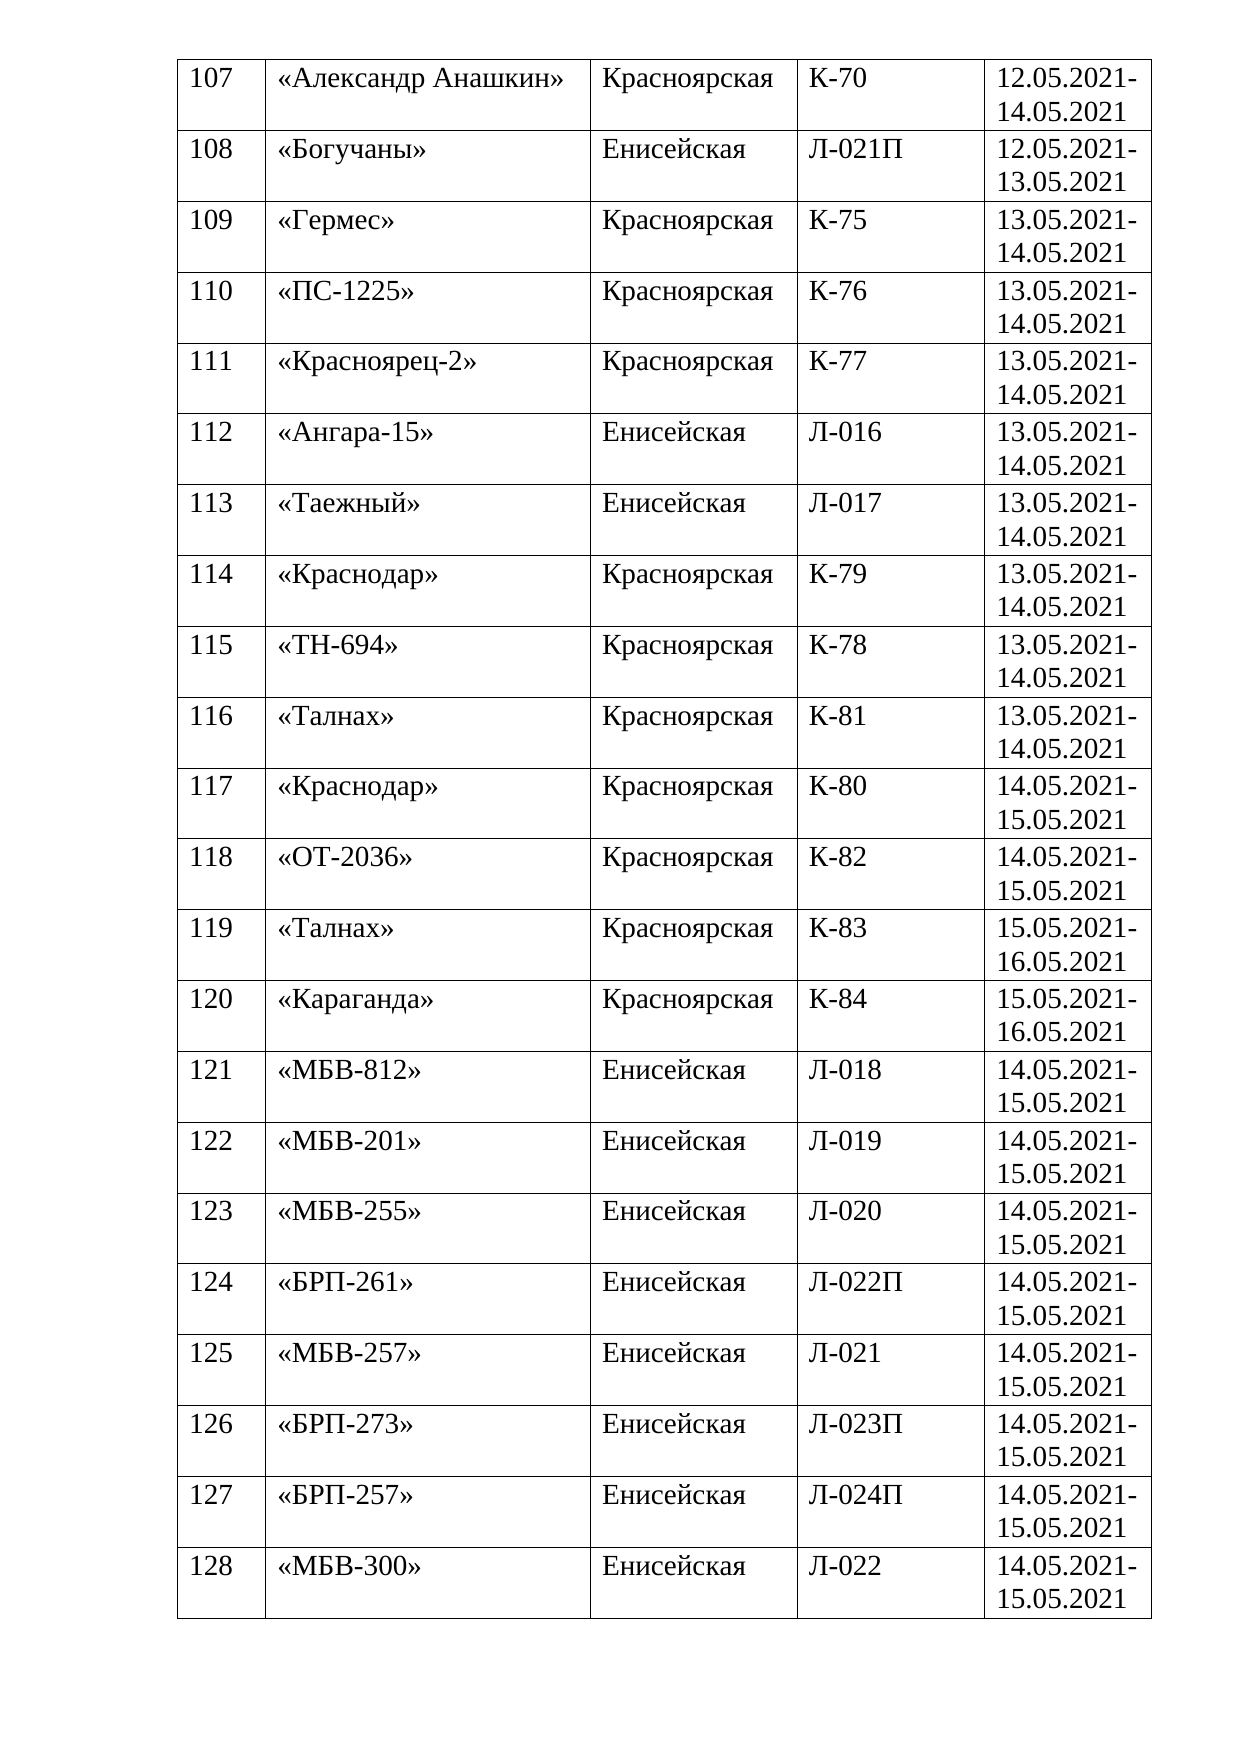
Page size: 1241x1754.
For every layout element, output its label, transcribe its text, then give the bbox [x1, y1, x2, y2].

table_cell 13.05.2021- 14.05.2021 [985, 485, 1151, 555]
table_cell 14.05.2021- 15.05.2021 [985, 1123, 1151, 1192]
table_cell 13.05.2021- 14.05.2021 [985, 556, 1151, 626]
table_cell Енисейская [591, 1123, 797, 1192]
table_cell Л-018 [798, 1052, 984, 1122]
table_cell «МБВ-812» [266, 1052, 590, 1122]
table_cell 14.05.2021- 15.05.2021 [985, 1477, 1151, 1547]
table_cell 120 [178, 981, 265, 1051]
table_cell Красноярская [591, 981, 797, 1051]
table_cell 14.05.2021- 15.05.2021 [985, 769, 1151, 838]
table_cell Красноярская [591, 698, 797, 767]
table_cell Енисейская [591, 1194, 797, 1263]
table_cell 13.05.2021- 14.05.2021 [985, 273, 1151, 342]
table_cell 14.05.2021- 15.05.2021 [985, 1548, 1151, 1617]
table_cell «Гермес» [266, 202, 590, 272]
table_cell Енисейская [591, 414, 797, 484]
table_cell 12.05.2021- 13.05.2021 [985, 131, 1151, 201]
table_cell «Краснодар» [266, 556, 590, 626]
table_cell К-80 [798, 769, 984, 838]
table_cell 108 [178, 131, 265, 201]
table_cell «БРП-261» [266, 1264, 590, 1334]
table_cell Енисейская [591, 1406, 797, 1476]
table_cell К-79 [798, 556, 984, 626]
table_cell 122 [178, 1123, 265, 1192]
table_cell Енисейская [591, 1477, 797, 1547]
table_cell «ПС-1225» [266, 273, 590, 342]
table_cell 12.05.2021- 14.05.2021 [985, 60, 1151, 130]
table_cell 14.05.2021- 15.05.2021 [985, 839, 1151, 909]
table_cell 13.05.2021- 14.05.2021 [985, 627, 1151, 697]
table_cell «МБВ-300» [266, 1548, 590, 1617]
table_cell 116 [178, 698, 265, 767]
table_cell «МБВ-255» [266, 1194, 590, 1263]
table_cell «МБВ-201» [266, 1123, 590, 1192]
table_cell 107 [178, 60, 265, 130]
table_cell Красноярская [591, 202, 797, 272]
table_cell К-84 [798, 981, 984, 1051]
table_cell «Талнах» [266, 698, 590, 767]
table_cell 13.05.2021- 14.05.2021 [985, 202, 1151, 272]
table_cell Енисейская [591, 1335, 797, 1405]
table_cell 15.05.2021- 16.05.2021 [985, 981, 1151, 1051]
table_cell Л-017 [798, 485, 984, 555]
table_cell «Красноярец-2» [266, 344, 590, 413]
table_cell «Ангара-15» [266, 414, 590, 484]
table_cell Енисейская [591, 1548, 797, 1617]
table_cell Л-023П [798, 1406, 984, 1476]
table_cell Л-021П [798, 131, 984, 201]
table_cell 13.05.2021- 14.05.2021 [985, 698, 1151, 767]
table_cell 115 [178, 627, 265, 697]
table_cell Красноярская [591, 273, 797, 342]
table_cell Енисейская [591, 131, 797, 201]
table_cell «Караганда» [266, 981, 590, 1051]
table_cell Л-024П [798, 1477, 984, 1547]
table_cell К-81 [798, 698, 984, 767]
table_cell 111 [178, 344, 265, 413]
table_cell «ТН-694» [266, 627, 590, 697]
table_cell К-77 [798, 344, 984, 413]
table_cell 14.05.2021- 15.05.2021 [985, 1194, 1151, 1263]
table_cell «Богучаны» [266, 131, 590, 201]
table_cell 118 [178, 839, 265, 909]
table_cell 13.05.2021- 14.05.2021 [985, 414, 1151, 484]
table_cell 14.05.2021- 15.05.2021 [985, 1406, 1151, 1476]
table_cell «ОТ-2036» [266, 839, 590, 909]
table_cell 114 [178, 556, 265, 626]
table_cell 15.05.2021- 16.05.2021 [985, 910, 1151, 980]
table_cell 123 [178, 1194, 265, 1263]
table_cell Красноярская [591, 627, 797, 697]
table_cell 128 [178, 1548, 265, 1617]
table_cell К-78 [798, 627, 984, 697]
table_cell Л-020 [798, 1194, 984, 1263]
table_cell 127 [178, 1477, 265, 1547]
table_cell 113 [178, 485, 265, 555]
table_cell К-70 [798, 60, 984, 130]
table_cell «Талнах» [266, 910, 590, 980]
table_cell 126 [178, 1406, 265, 1476]
table_cell 112 [178, 414, 265, 484]
table_cell Енисейская [591, 1052, 797, 1122]
table_cell 14.05.2021- 15.05.2021 [985, 1264, 1151, 1334]
table_cell Л-016 [798, 414, 984, 484]
table_cell 124 [178, 1264, 265, 1334]
table_cell «МБВ-257» [266, 1335, 590, 1405]
table_cell К-76 [798, 273, 984, 342]
table_cell К-83 [798, 910, 984, 980]
table_cell Л-022П [798, 1264, 984, 1334]
table_cell Красноярская [591, 769, 797, 838]
table_cell 125 [178, 1335, 265, 1405]
table_cell К-75 [798, 202, 984, 272]
table_cell 117 [178, 769, 265, 838]
table_cell 13.05.2021- 14.05.2021 [985, 344, 1151, 413]
table_cell Енисейская [591, 1264, 797, 1334]
table_cell Красноярская [591, 556, 797, 626]
table_cell 14.05.2021- 15.05.2021 [985, 1335, 1151, 1405]
table_cell Красноярская [591, 344, 797, 413]
table_cell «Таежный» [266, 485, 590, 555]
table_cell «БРП-257» [266, 1477, 590, 1547]
table_cell 119 [178, 910, 265, 980]
table_cell «Александр Анашкин» [266, 60, 590, 130]
table_cell 14.05.2021- 15.05.2021 [985, 1052, 1151, 1122]
table_cell Красноярская [591, 910, 797, 980]
table_cell Л-019 [798, 1123, 984, 1192]
table_cell 110 [178, 273, 265, 342]
table_cell Красноярская [591, 60, 797, 130]
table_cell 109 [178, 202, 265, 272]
table_cell «Краснодар» [266, 769, 590, 838]
table_cell К-82 [798, 839, 984, 909]
table_cell Енисейская [591, 485, 797, 555]
table_cell «БРП-273» [266, 1406, 590, 1476]
table_cell 121 [178, 1052, 265, 1122]
table_cell Красноярская [591, 839, 797, 909]
table_cell Л-022 [798, 1548, 984, 1617]
table_cell Л-021 [798, 1335, 984, 1405]
